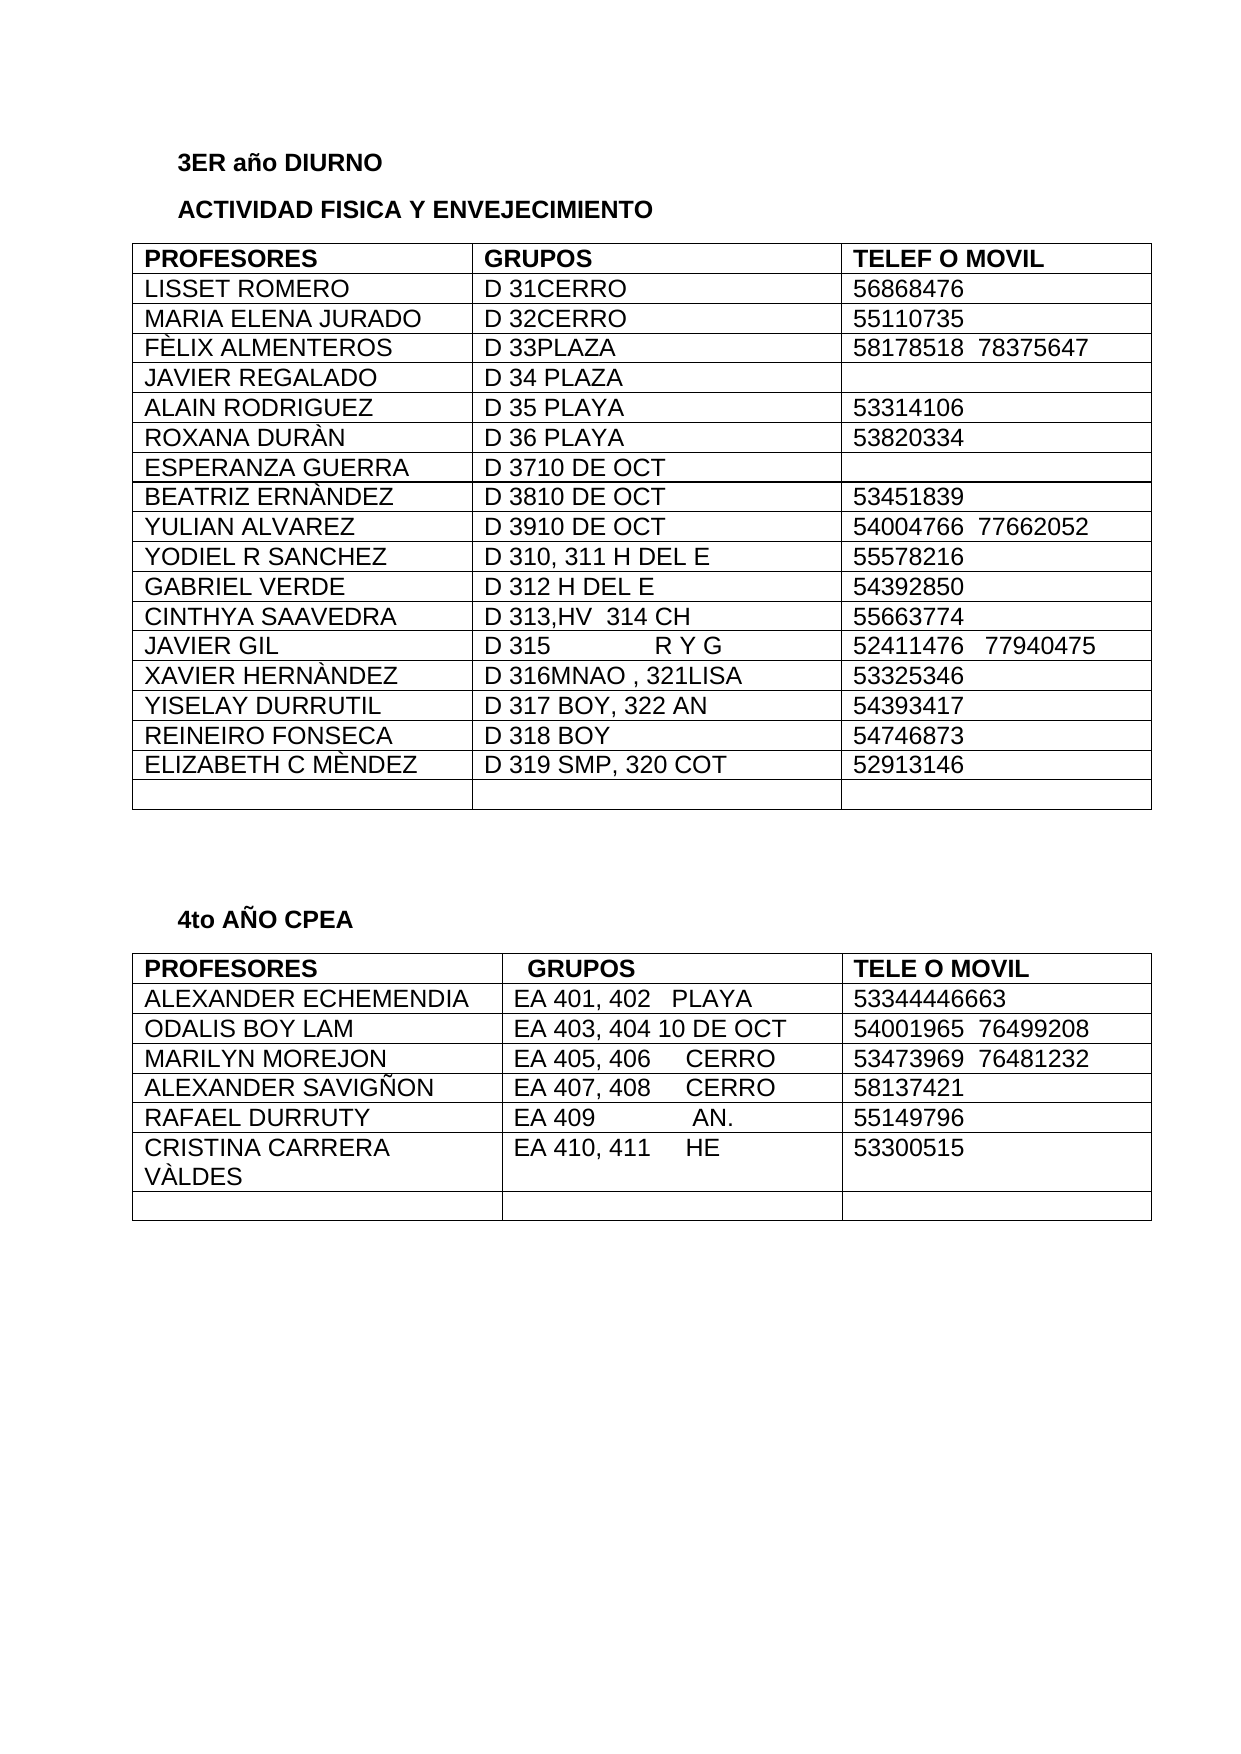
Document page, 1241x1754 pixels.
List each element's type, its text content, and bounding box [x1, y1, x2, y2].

table_header GRUPOS [473, 244, 841, 273]
table_cell D 31CERRO [473, 274, 841, 303]
table_cell REINEIRO FONSECA [133, 721, 472, 749]
table_cell EA 401, 402 PLAYA [503, 984, 842, 1013]
table_cell D 310, 311 H DEL E [473, 542, 841, 571]
table_cell D 36 PLAYA [473, 423, 841, 452]
table_cell [133, 1192, 502, 1220]
table_cell YULIAN ALVAREZ [133, 512, 472, 541]
table_cell ELIZABETH C MÈNDEZ [133, 751, 472, 779]
table_cell BEATRIZ ERNÀNDEZ [133, 483, 472, 511]
table_cell 54392850 [842, 572, 1151, 601]
table_cell D 3710 DE OCT [473, 453, 841, 481]
table_cell YODIEL R SANCHEZ [133, 542, 472, 571]
table_cell ROXANA DURÀN [133, 423, 472, 452]
table_cell 53344446663 [843, 984, 1151, 1013]
table_cell 56868476 [842, 274, 1151, 303]
table_cell 53325346 [842, 661, 1151, 690]
table_cell D 35 PLAYA [473, 393, 841, 422]
table_cell [842, 453, 1151, 481]
table_cell 55110735 [842, 304, 1151, 332]
table_cell ALAIN RODRIGUEZ [133, 393, 472, 422]
table_cell 55663774 [842, 602, 1151, 630]
table_cell 54001965 76499208 [843, 1014, 1151, 1043]
table_cell 54746873 [842, 721, 1151, 749]
text 4to AÑO CPEA [177, 906, 1063, 934]
table_cell D 317 BOY, 322 AN [473, 691, 841, 720]
table_cell 53473969 76481232 [843, 1044, 1151, 1072]
table_cell EA 403, 404 10 DE OCT [503, 1014, 842, 1043]
table_header PROFESORES [133, 244, 472, 273]
table_cell JAVIER REGALADO [133, 363, 472, 392]
table_cell D 319 SMP, 320 COT [473, 751, 841, 779]
table_cell 54393417 [842, 691, 1151, 720]
table_header GRUPOS [503, 954, 842, 983]
table_header PROFESORES [133, 954, 502, 983]
table_cell FÈLIX ALMENTEROS [133, 334, 472, 362]
table_cell MARIA ELENA JURADO [133, 304, 472, 332]
table_cell D 318 BOY [473, 721, 841, 749]
table_cell D 313,HV 314 CH [473, 602, 841, 630]
text 3ER año DIURNO [177, 148, 1063, 176]
table_cell [842, 780, 1151, 809]
table_cell [503, 1192, 842, 1220]
table_cell 53451839 [842, 483, 1151, 511]
table_cell D 33PLAZA [473, 334, 841, 362]
table_cell CRISTINA CARRERA VÀLDES [133, 1133, 502, 1191]
table_cell [843, 1192, 1151, 1220]
table_cell CINTHYA SAAVEDRA [133, 602, 472, 630]
table_cell ESPERANZA GUERRA [133, 453, 472, 481]
table_cell GABRIEL VERDE [133, 572, 472, 601]
table_cell 58178518 78375647 [842, 334, 1151, 362]
table_cell LISSET ROMERO [133, 274, 472, 303]
table_cell 53300515 [843, 1133, 1151, 1191]
table_cell XAVIER HERNÀNDEZ [133, 661, 472, 690]
table_cell 52411476 77940475 [842, 631, 1151, 660]
table_cell 52913146 [842, 751, 1151, 779]
table_header TELEF O MOVIL [842, 244, 1151, 273]
table_cell EA 409 AN. [503, 1103, 842, 1132]
table_cell [842, 363, 1151, 392]
table_cell D 315 R Y G [473, 631, 841, 660]
table_cell [473, 780, 841, 809]
table_cell 58137421 [843, 1074, 1151, 1102]
table_cell EA 407, 408 CERRO [503, 1074, 842, 1102]
table_cell YISELAY DURRUTIL [133, 691, 472, 720]
table_cell 53314106 [842, 393, 1151, 422]
table_cell MARILYN MOREJON [133, 1044, 502, 1072]
table_cell D 312 H DEL E [473, 572, 841, 601]
table_cell D 34 PLAZA [473, 363, 841, 392]
table_cell D 3910 DE OCT [473, 512, 841, 541]
table_cell JAVIER GIL [133, 631, 472, 660]
table_header TELE O MOVIL [843, 954, 1151, 983]
table_cell D 32CERRO [473, 304, 841, 332]
table_cell RAFAEL DURRUTY [133, 1103, 502, 1132]
table_cell ALEXANDER ECHEMENDIA [133, 984, 502, 1013]
table_cell D 316MNAO , 321LISA [473, 661, 841, 690]
table_cell EA 410, 411 HE [503, 1133, 842, 1191]
text ACTIVIDAD FISICA Y ENVEJECIMIENTO [177, 195, 1063, 224]
table_cell 55149796 [843, 1103, 1151, 1132]
table_cell D 3810 DE OCT [473, 483, 841, 511]
table_cell 54004766 77662052 [842, 512, 1151, 541]
table_cell ODALIS BOY LAM [133, 1014, 502, 1043]
table_cell EA 405, 406 CERRO [503, 1044, 842, 1072]
table_cell 55578216 [842, 542, 1151, 571]
table_cell [133, 780, 472, 809]
table_cell ALEXANDER SAVIGÑON [133, 1074, 502, 1102]
table_cell 53820334 [842, 423, 1151, 452]
